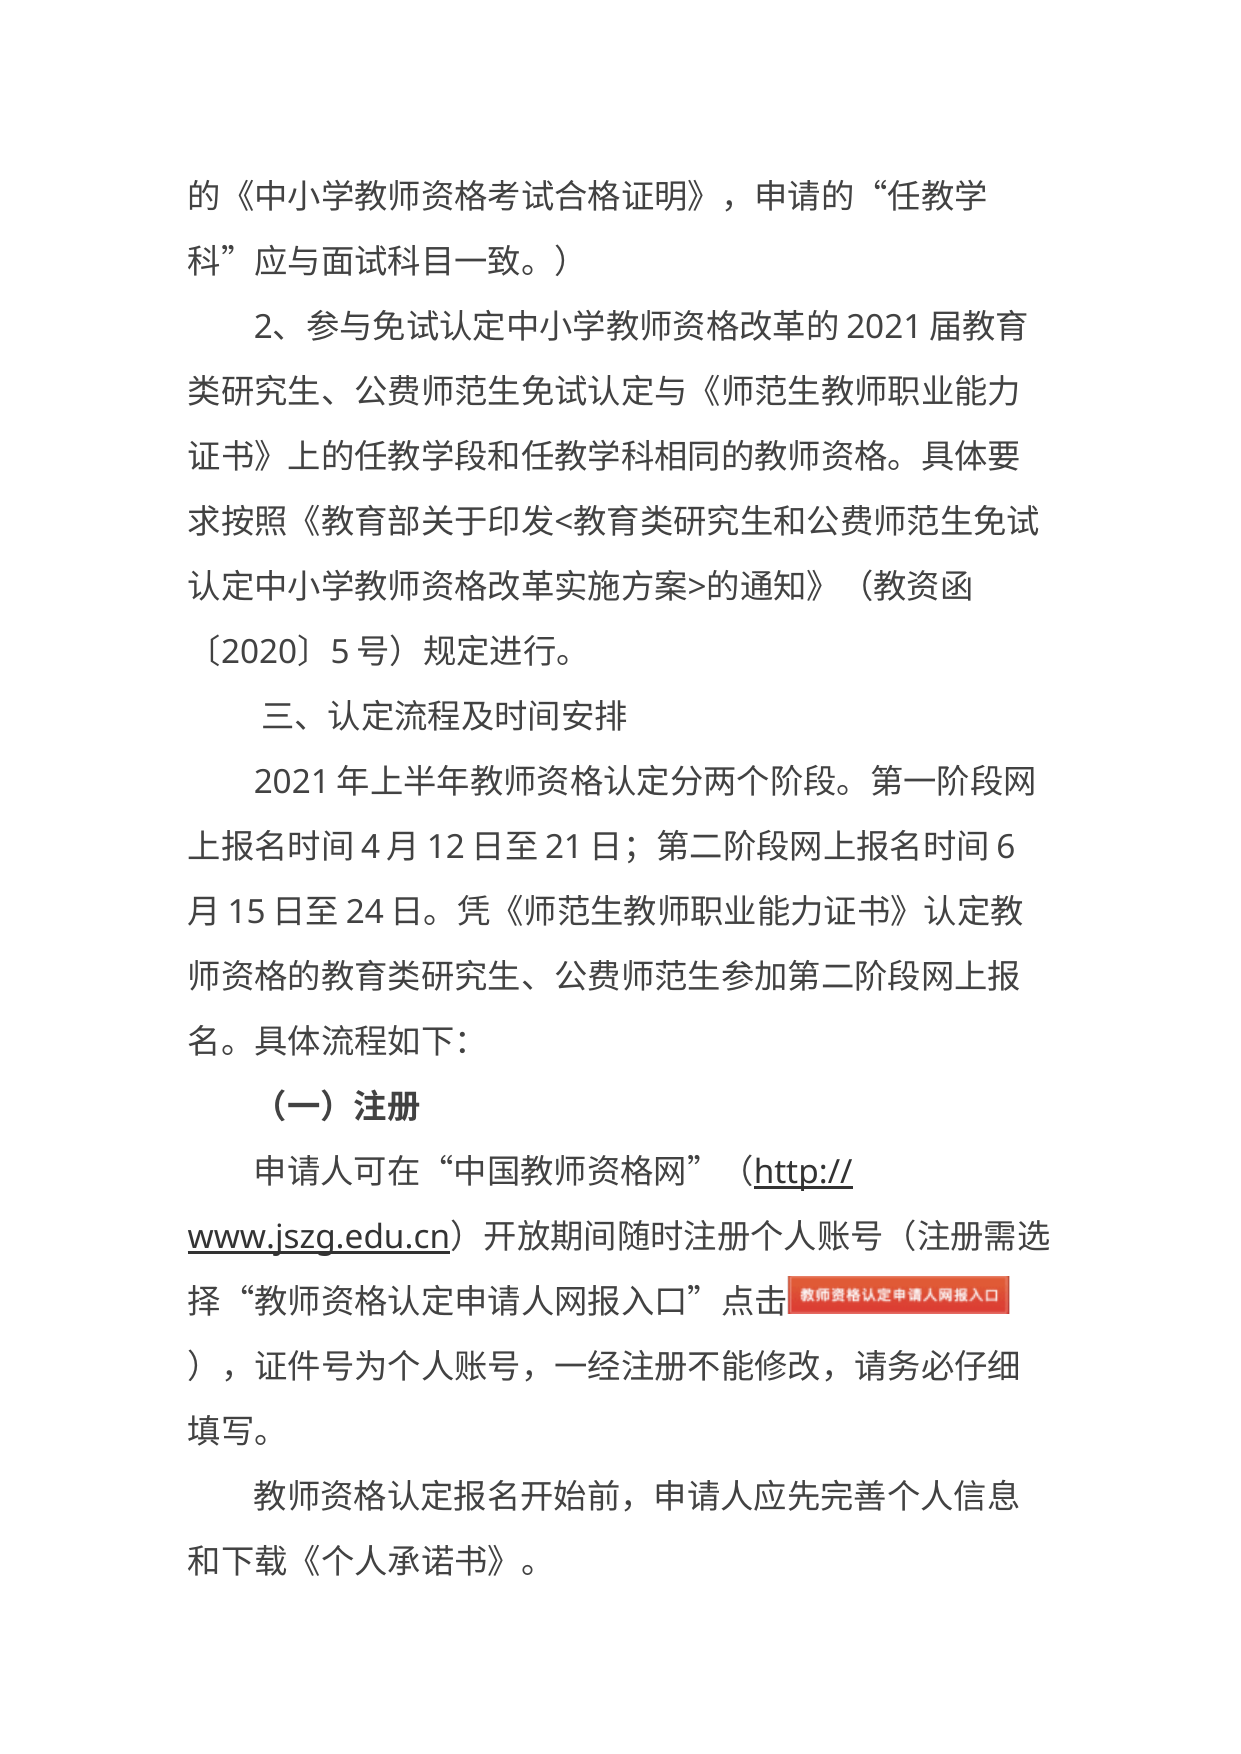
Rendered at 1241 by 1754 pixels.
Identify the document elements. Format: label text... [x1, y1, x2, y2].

text 2、参与免试认定中小学教师资格改革的2021届教育类研究生、公费师范生免试认定与《师范生教师职业能力证书》上的任教学段和任教学科相同的教师资格。具体要求按照《教育部关于印发<教育类研究生和公费师范生免试认定中小学教师资格改革实施方案>的通知》（教资函〔2020〕5号）规定进行。 [187, 292, 1053, 682]
text 教师资格认定报名开始前，申请人应先完善个人信息和下载《个人承诺书》。 [187, 1462, 1053, 1592]
text 申请人可在“中国教师资格网”（http://www.jszg.edu.cn）开放期间随时注册个人账号（注册需选择“教师资格认定申请人网报入口”点击），证件号为个人账号，一经注册不能修改，请务必仔细填写。 [187, 1137, 1053, 1462]
text 三、认定流程及时间安排 [187, 682, 1053, 747]
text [187, 162, 1053, 292]
picture [787, 1276, 1010, 1314]
text （一）注册 [187, 1072, 1053, 1137]
text 2021年上半年教师资格认定分两个阶段。第一阶段网上报名时间4月12日至21日；第二阶段网上报名时间6月15日至24日。凭《师范生教师职业能力证书》认定教师资格的教育类研究生、公费师范生参加第二阶段网上报名。具体流程如下： [187, 747, 1053, 1072]
